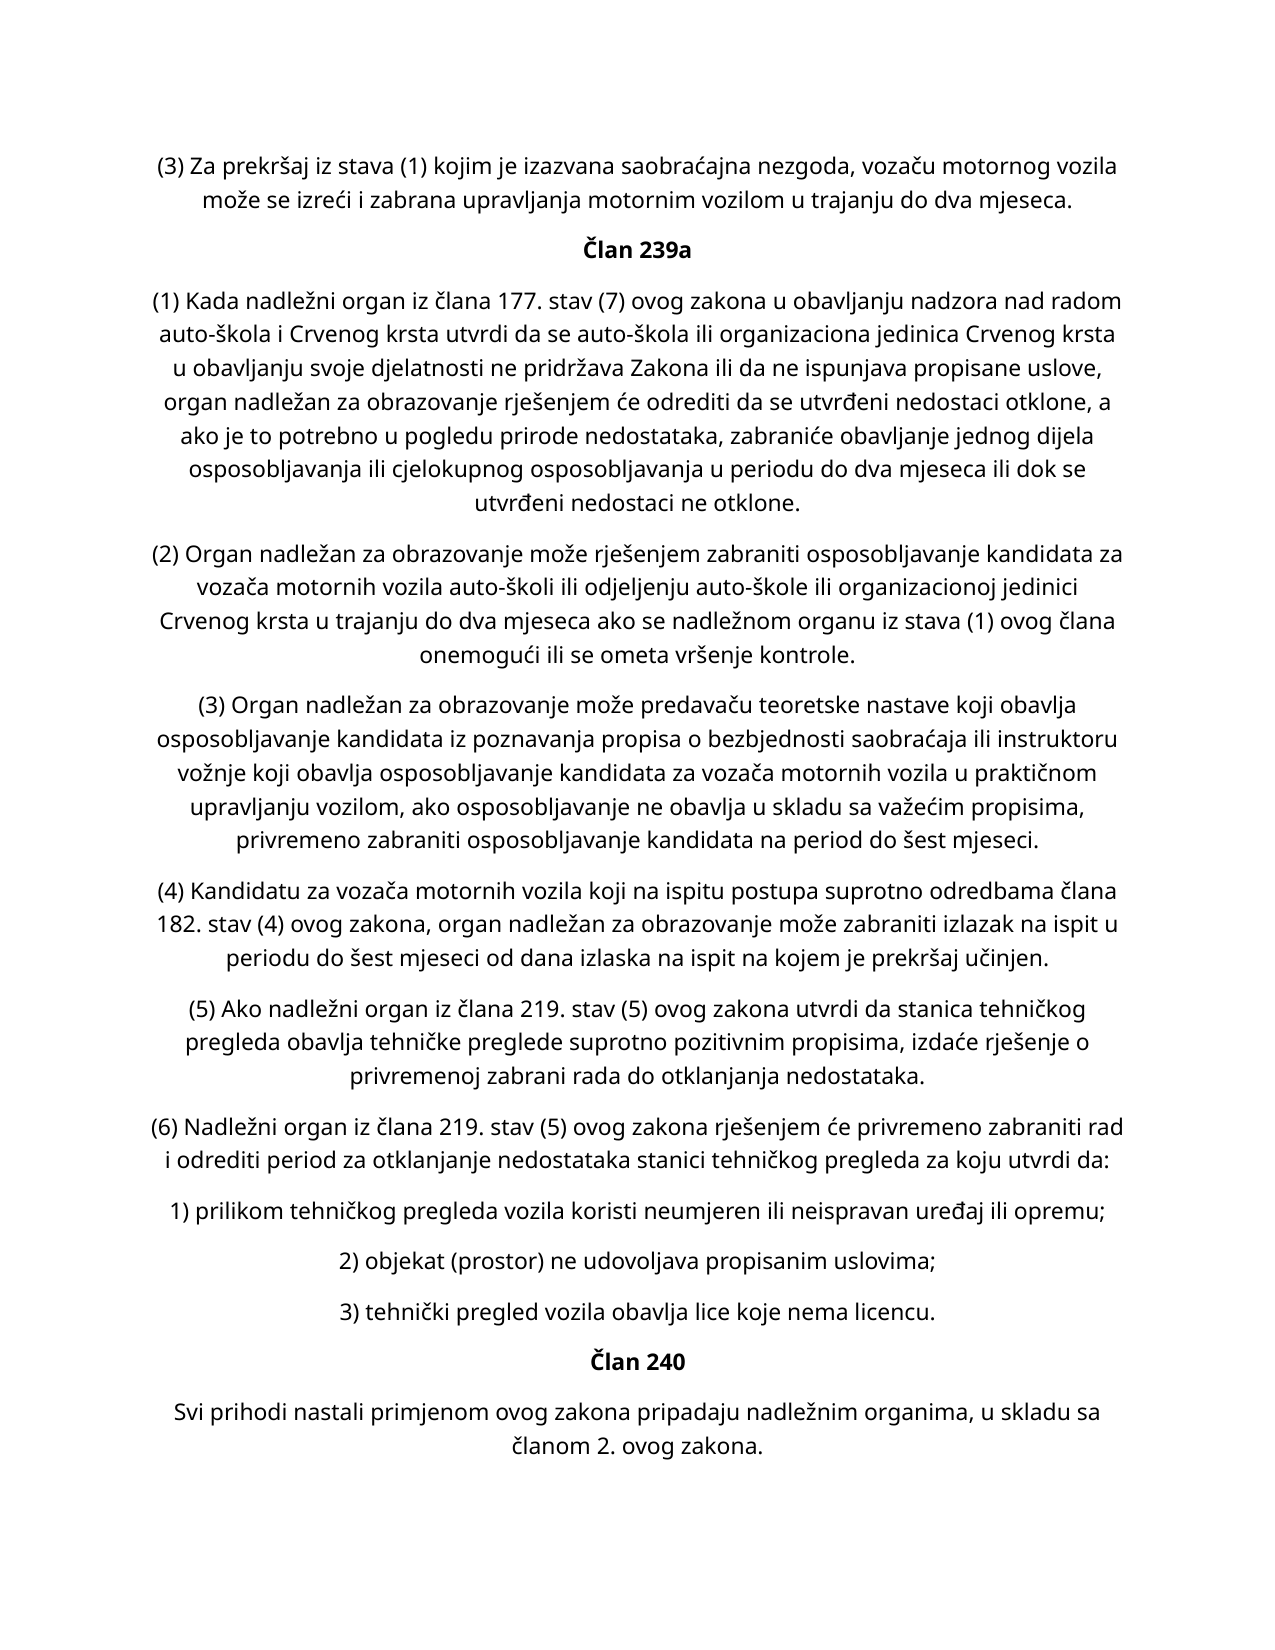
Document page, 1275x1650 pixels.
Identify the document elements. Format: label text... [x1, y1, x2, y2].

text 2) objekat (prostor) ne udovoljava propisanim uslovima; [150, 1245, 1125, 1276]
text (2) Organ nadležan za obrazovanje može rješenjem zabraniti osposobljavanje kandidata za vozača motornih vozila auto-školi ili odjeljenju auto-škole ili organizacionoj jedinici Crvenog krsta u trajanju do dva mjeseca ako se nadležnom organu iz stava (1) ovog člana onemogući ili se ometa vršenje kontrole. [150, 537, 1125, 670]
text (3) Organ nadležan za obrazovanje može predavaču teoretske nastave koji obavlja osposobljavanje kandidata iz poznavanja propisa o bezbjednosti saobraćaja ili instruktoru vožnje koji obavlja osposobljavanje kandidata za vozača motornih vozila u praktičnom upravljanju vozilom, ako osposobljavanje ne obavlja u skladu sa važećim propisima, privremeno zabraniti osposobljavanje kandidata na period do šest mjeseci. [150, 689, 1125, 855]
text Član 239a [150, 234, 1125, 265]
text (4) Kandidatu za vozača motornih vozila koji na ispitu postupa suprotno odredbama člana 182. stav (4) ovog zakona, organ nadležan za obrazovanje može zabraniti izlazak na ispit u periodu do šest mjeseci od dana izlaska na ispit na kojem je prekršaj učinjen. [150, 874, 1125, 973]
text Svi prihodi nastali primjenom ovog zakona pripadaju nadležnim organima, u skladu sa članom 2. ovog zakona. [150, 1396, 1125, 1461]
text (5) Ako nadležni organ iz člana 219. stav (5) ovog zakona utvrdi da stanica tehničkog pregleda obavlja tehničke preglede suprotno pozitivnim propisima, izdaće rješenje o privremenoj zabrani rada do otklanjanja nedostataka. [150, 992, 1125, 1091]
text Član 240 [150, 1346, 1125, 1377]
text 3) tehnički pregled vozila obavlja lice koje nema licencu. [150, 1295, 1125, 1327]
text 1) prilikom tehničkog pregleda vozila koristi neumjeren ili neispravan uređaj ili opremu; [150, 1194, 1125, 1226]
text (6) Nadležni organ iz člana 219. stav (5) ovog zakona rješenjem će privremeno zabraniti rad i odrediti period za otklanjanje nedostataka stanici tehničkog pregleda za koju utvrdi da: [150, 1110, 1125, 1175]
text (1) Kada nadležni organ iz člana 177. stav (7) ovog zakona u obavljanju nadzora nad radom auto-škola i Crvenog krsta utvrdi da se auto-škola ili organizaciona jedinica Crvenog krsta u obavljanju svoje djelatnosti ne pridržava Zakona ili da ne ispunjava propisane uslove, organ nadležan za obrazovanje rješenjem će odrediti da se utvrđeni nedostaci otklone, a ako je to potrebno u pogledu prirode nedostataka, zabraniće obavljanje jednog dijela osposobljavanja ili cjelokupnog osposobljavanja u periodu do dva mjeseca ili dok se utvrđeni nedostaci ne otklone. [150, 284, 1125, 518]
text (3) Za prekršaj iz stava (1) kojim je izazvana saobraćajna nezgoda, vozaču motornog vozila može se izreći i zabrana upravljanja motornim vozilom u trajanju do dva mjeseca. [150, 150, 1125, 215]
